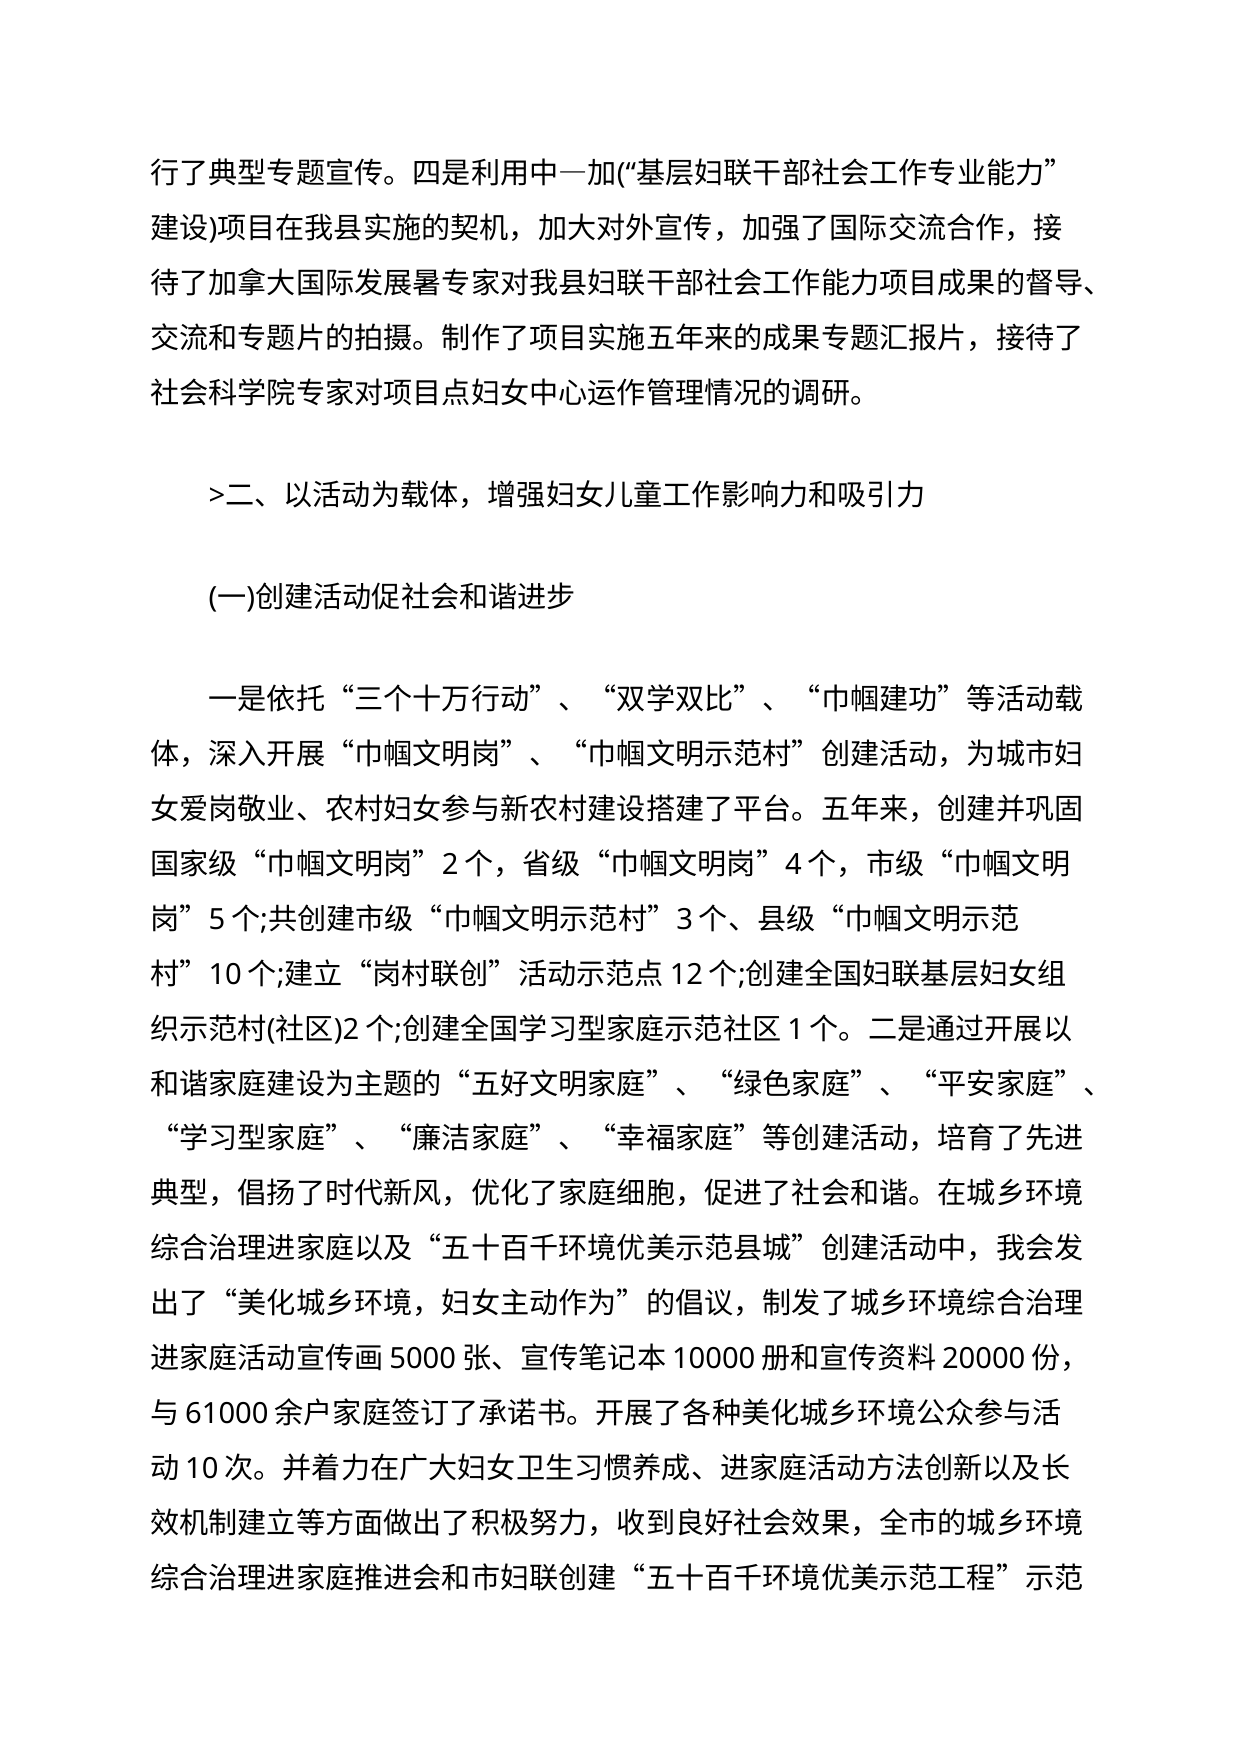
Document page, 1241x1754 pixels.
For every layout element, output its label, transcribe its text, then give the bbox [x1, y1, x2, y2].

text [150, 676, 1090, 1597]
text (一)创建活动促社会和谐进步 [150, 573, 1090, 616]
text >二、以活动为载体，增强妇女儿童工作影响力和吸引力 [150, 472, 1090, 514]
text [150, 150, 1090, 412]
